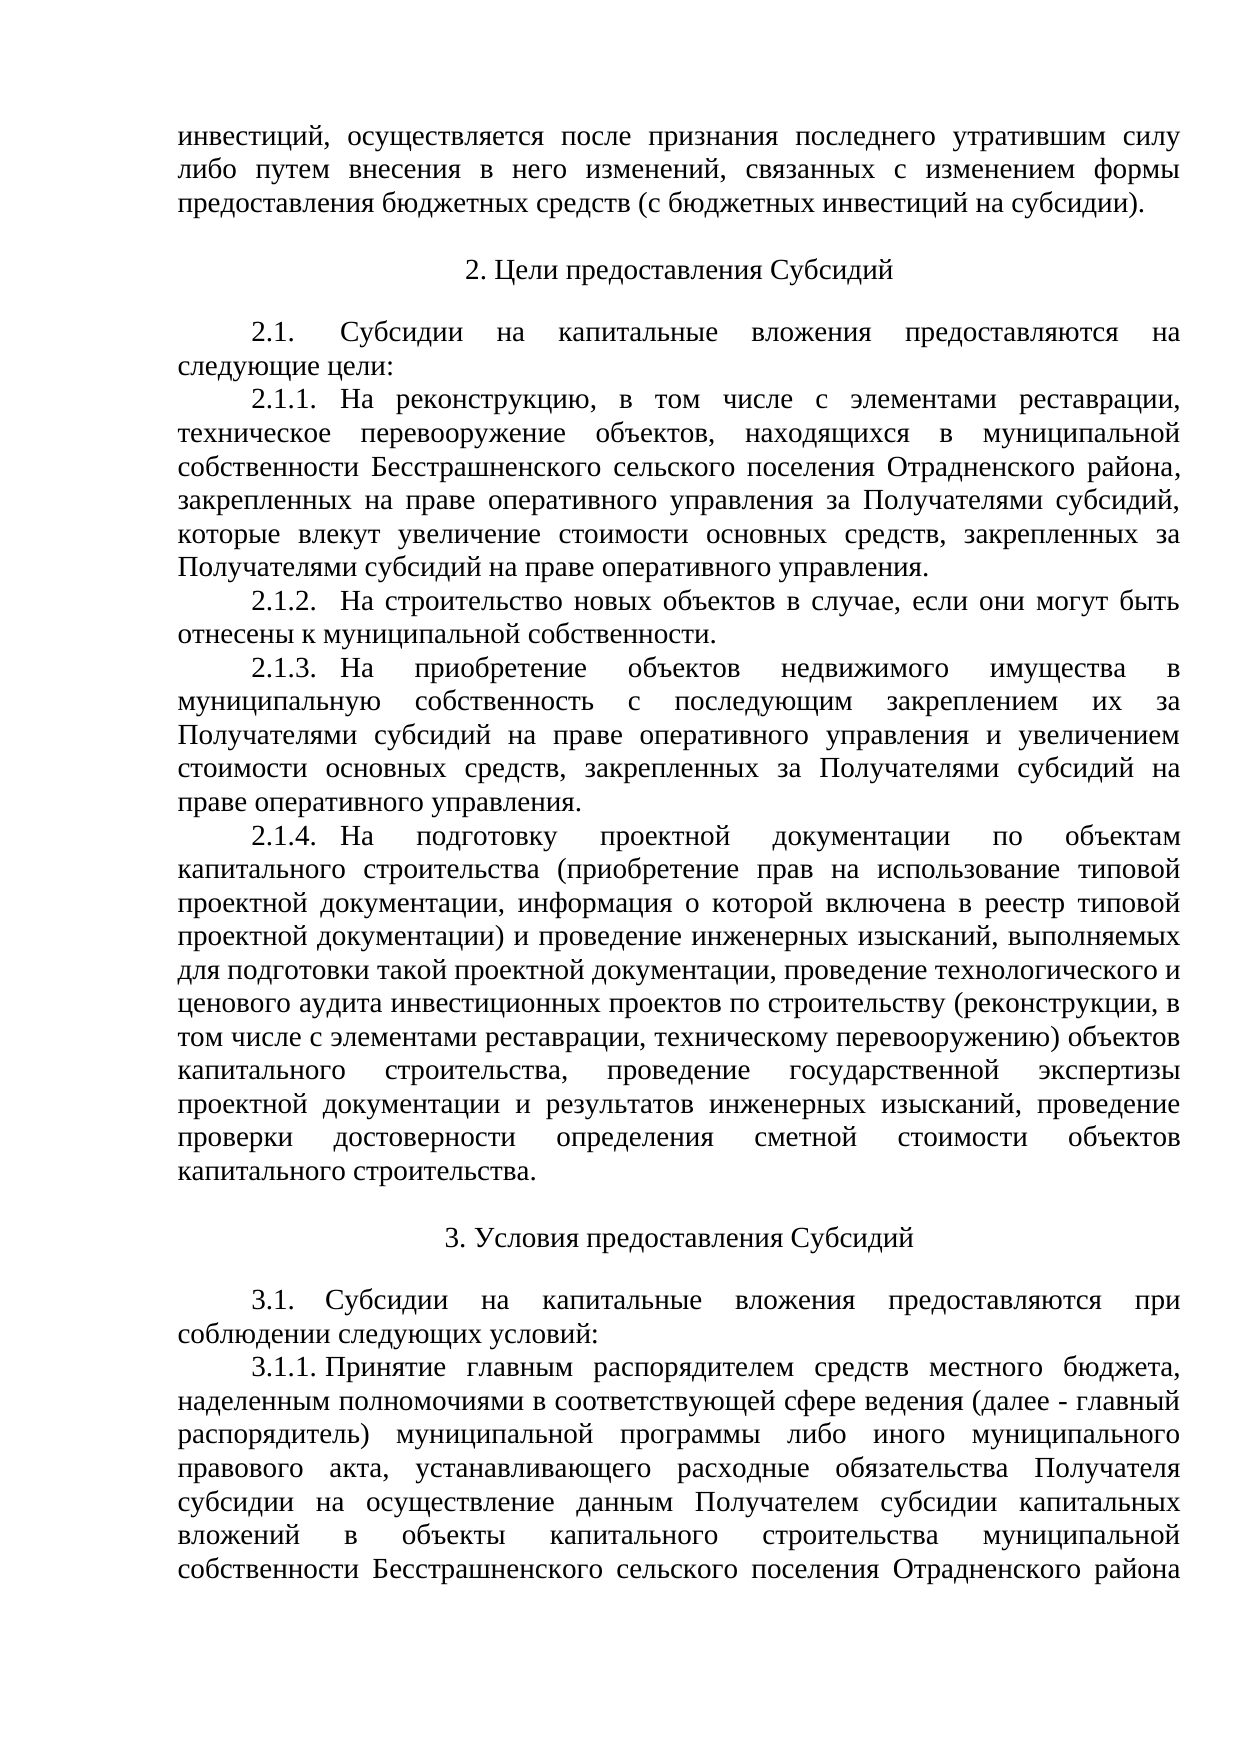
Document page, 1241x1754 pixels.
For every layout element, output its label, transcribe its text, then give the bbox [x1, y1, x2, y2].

text 3.1. Субсидии на капитальные вложения предоставляются при соблюдении следующих условий: [177, 1282, 1181, 1349]
text 2.1.2. На строительство новых объектов в случае, если они могут быть отнесены к муниципальной собственности. [177, 583, 1181, 650]
text 2.1. Субсидии на капитальные вложения предоставляются на следующие цели: [177, 314, 1181, 382]
text 2. Цели предоставления Субсидий [177, 252, 1181, 286]
text 2.1.1. На реконструкцию, в том числе с элементами реставрации, техническое перевооружение объектов, находящихся в муниципальной собственности Бесстрашненского сельского поселения Отрадненского района, закрепленных на праве оперативного управления за Получателями субсидий, которые влекут увеличение стоимости основных средств, закрепленных за Получателями субсидий на праве оперативного управления. [177, 382, 1181, 583]
text 2.1.3. На приобретение объектов недвижимого имущества в муниципальную собственность с последующим закреплением их за Получателями субсидий на праве оперативного управления и увеличением стоимости основных средств, закрепленных за Получателями субсидий на праве оперативного управления. [177, 650, 1181, 818]
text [177, 118, 1181, 219]
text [177, 1349, 1181, 1584]
text 3. Условия предоставления Субсидий [177, 1220, 1181, 1254]
text 2.1.4. На подготовку проектной документации по объектам капитального строительства (приобретение прав на использование типовой проектной документации, информация о которой включена в реестр типовой проектной документации) и проведение инженерных изысканий, выполняемых для подготовки такой проектной документации, проведение технологического и ценового аудита инвестиционных проектов по строительству (реконструкции, в том числе с элементами реставрации, техническому перевооружению) объектов капитального строительства, проведение государственной экспертизы проектной документации и результатов инженерных изысканий, проведение проверки достоверности определения сметной стоимости объектов капитального строительства. [177, 818, 1181, 1187]
